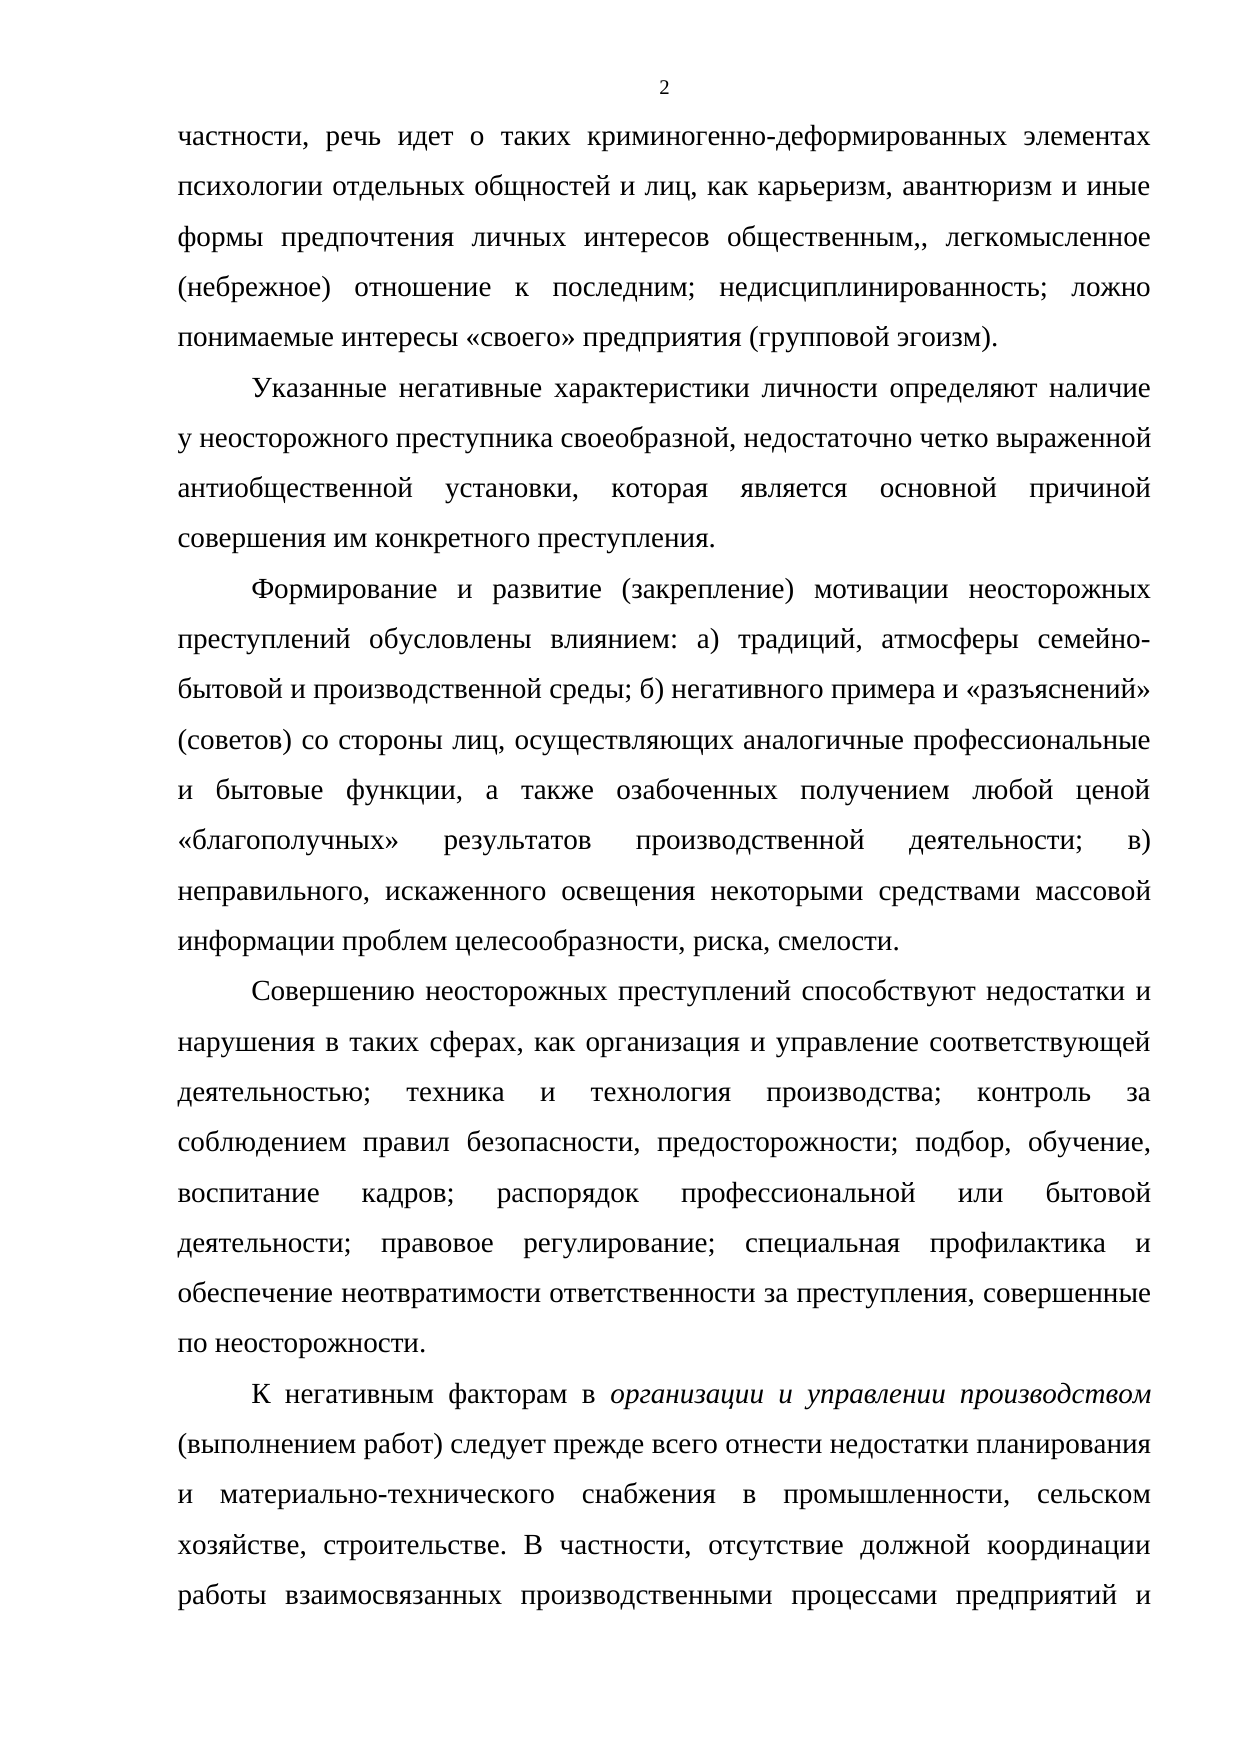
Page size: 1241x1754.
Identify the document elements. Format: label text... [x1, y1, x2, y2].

text Совершению неосторожных преступлений способствуют недостатки и нарушения в таких сферах, как организация и управление соответствующей деятельностью; техника и технология производства; контроль за соблюдением правил безопасности, предосторожности; подбор, обучение, воспитание кадров; распорядок профессиональной или бытовой деятельности; правовое регулирование; специальная профилактика и обеспечение неотвратимости ответственности за преступления, совершенные по неосторожности. [177, 973, 1152, 1359]
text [177, 1376, 1152, 1611]
text Указанные негативные характеристики личности определяют наличие у неосторожного преступника своеобразной, недостаточно четко выраженной антиобщественной установки, которая является основной причиной совершения им конкретного преступления. [177, 370, 1152, 554]
text Формирование и развитие (закрепление) мотивации неосторожных преступлений обусловлены влиянием: а) традиций, атмосферы семейно-бытовой и производственной среды; б) негативного примера и «разъяснений» (советов) со стороны лиц, осуществляющих аналогичные профессиональные и бытовые функции, а также озабоченных получением любой ценой «благополучных» результатов производственной деятельности; в) неправильного, искаженного освещения некоторыми средствами массовой информации проблем целесообразности, риска, смелости. [177, 571, 1152, 957]
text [177, 118, 1152, 353]
